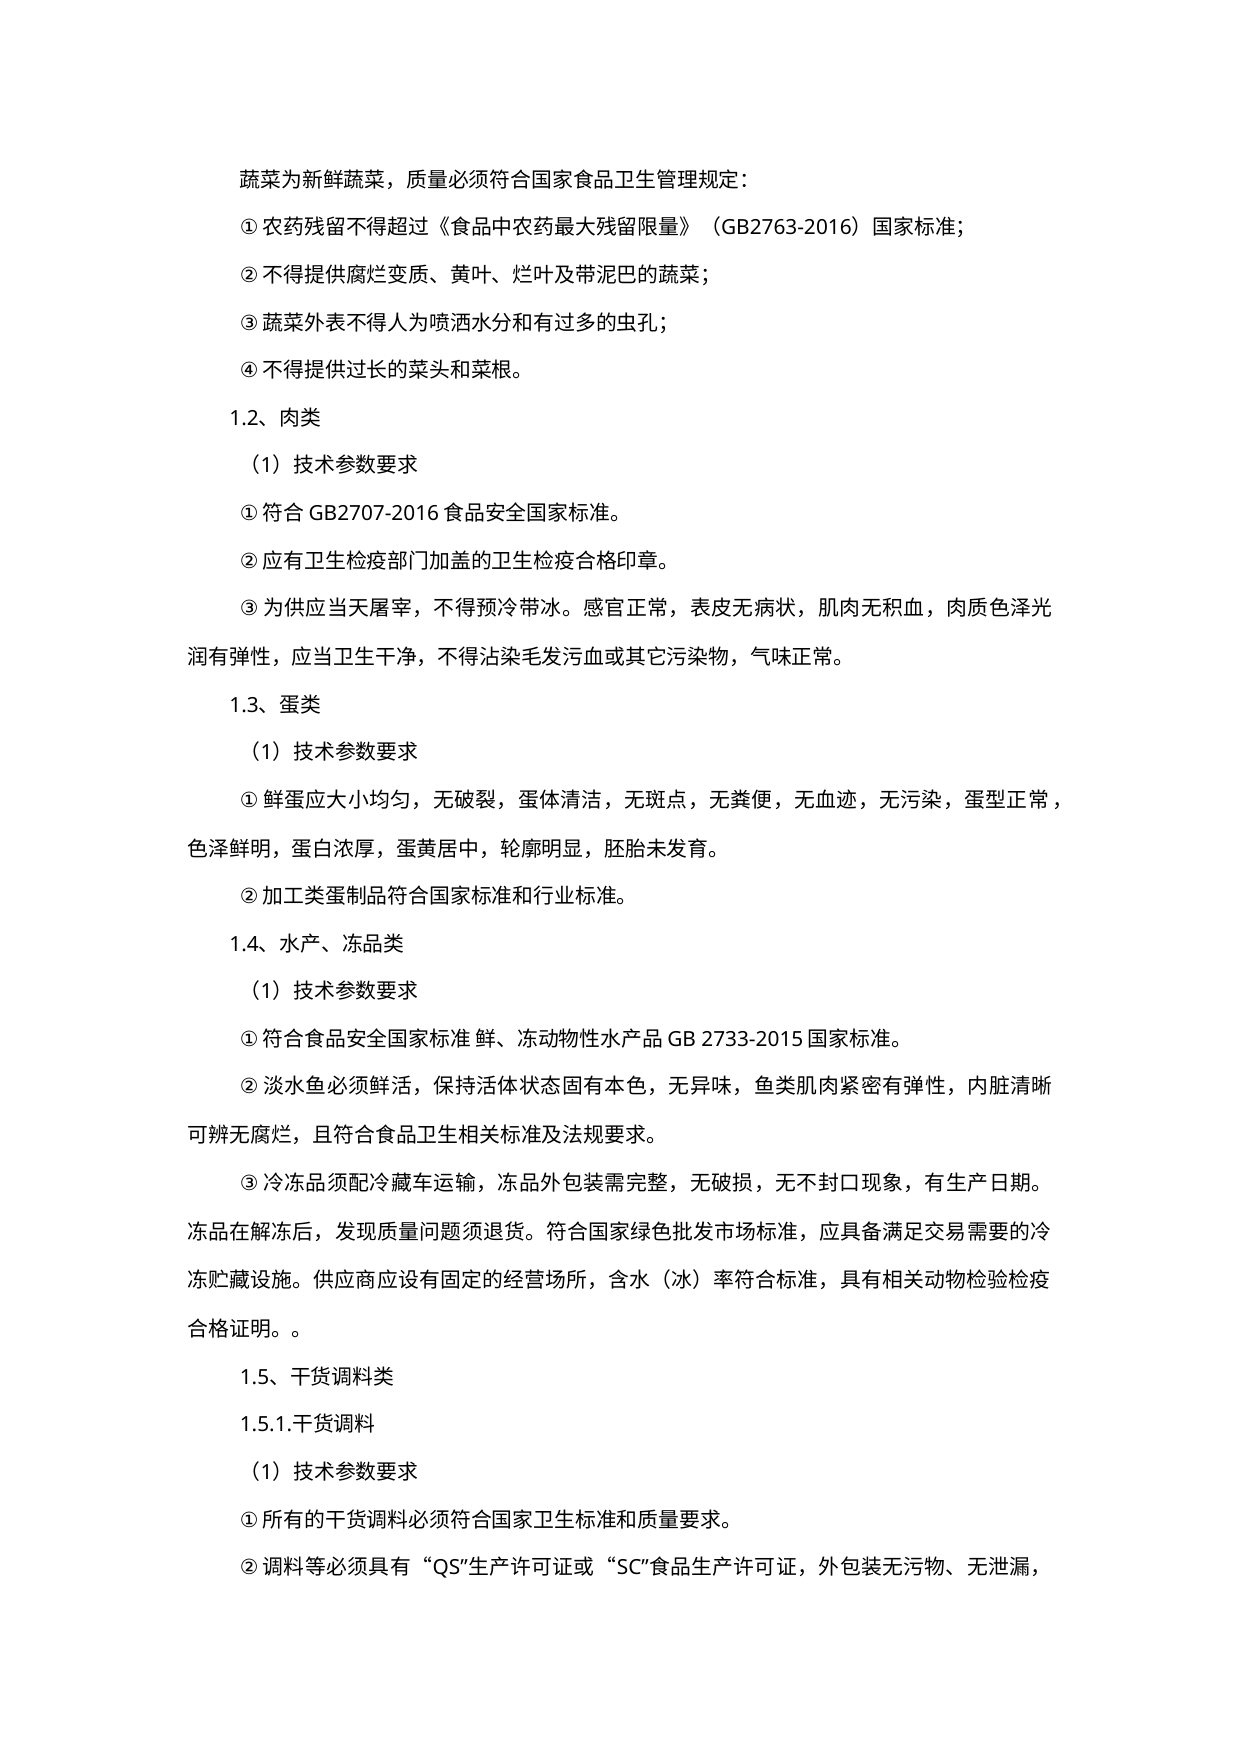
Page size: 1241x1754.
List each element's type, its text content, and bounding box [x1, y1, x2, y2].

text 1.4、水产、冻品类 [187, 926, 1053, 958]
text ③蔬菜外表不得人为喷洒水分和有过多的虫孔； [187, 305, 1053, 337]
text 1.5、干货调料类 [187, 1359, 1053, 1391]
text （1）技术参数要求 [187, 448, 1053, 480]
text ②不得提供腐烂变质、黄叶、烂叶及带泥巴的蔬菜； [187, 257, 1053, 290]
text 蔬菜为新鲜蔬菜，质量必须符合国家食品卫生管理规定： [187, 162, 1053, 194]
text ①符合食品安全国家标准 鲜、冻动物性水产品GB 2733-2015国家标准。 [187, 1021, 1053, 1054]
text 1.2、肉类 [187, 400, 1053, 432]
text ③为供应当天屠宰，不得预冷带冰。感官正常，表皮无病状，肌肉无积血，肉质色泽光润有弹性，应当卫生干净，不得沾染毛发污血或其它污染物，气味正常。 [187, 590, 1053, 672]
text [187, 1549, 1053, 1582]
text ①农药残留不得超过《食品中农药最大残留限量》（GB2763-2016）国家标准； [187, 209, 1053, 242]
text 1.3、蛋类 [187, 687, 1053, 719]
text ②应有卫生检疫部门加盖的卫生检疫合格印章。 [187, 543, 1053, 575]
text （1）技术参数要求 [187, 734, 1053, 767]
text ②加工类蛋制品符合国家标准和行业标准。 [187, 878, 1053, 911]
text ②淡水鱼必须鲜活，保持活体状态固有本色，无异味，鱼类肌肉紧密有弹性，内脏清晰可辨无腐烂，且符合食品卫生相关标准及法规要求。 [187, 1069, 1053, 1150]
text ④不得提供过长的菜头和菜根。 [187, 352, 1053, 385]
text ①所有的干货调料必须符合国家卫生标准和质量要求。 [187, 1502, 1053, 1534]
text ①鲜蛋应大小均匀，无破裂，蛋体清洁，无斑点，无粪便，无血迹，无污染，蛋型正常，色泽鲜明，蛋白浓厚，蛋黄居中，轮廓明显，胚胎未发育。 [187, 782, 1053, 863]
text ③冷冻品须配冷藏车运输，冻品外包装需完整，无破损，无不封口现象，有生产日期。冻品在解冻后，发现质量问题须退货。符合国家绿色批发市场标准，应具备满足交易需要的冷冻贮藏设施。供应商应设有固定的经营场所，含水（冰）率符合标准，具有相关动物检验检疫合格证明。。 [187, 1165, 1053, 1344]
text 1.5.1.干货调料 [187, 1407, 1053, 1439]
text （1）技术参数要求 [187, 973, 1053, 1006]
text （1）技术参数要求 [187, 1454, 1053, 1487]
text ①符合GB2707-2016食品安全国家标准。 [187, 495, 1053, 528]
